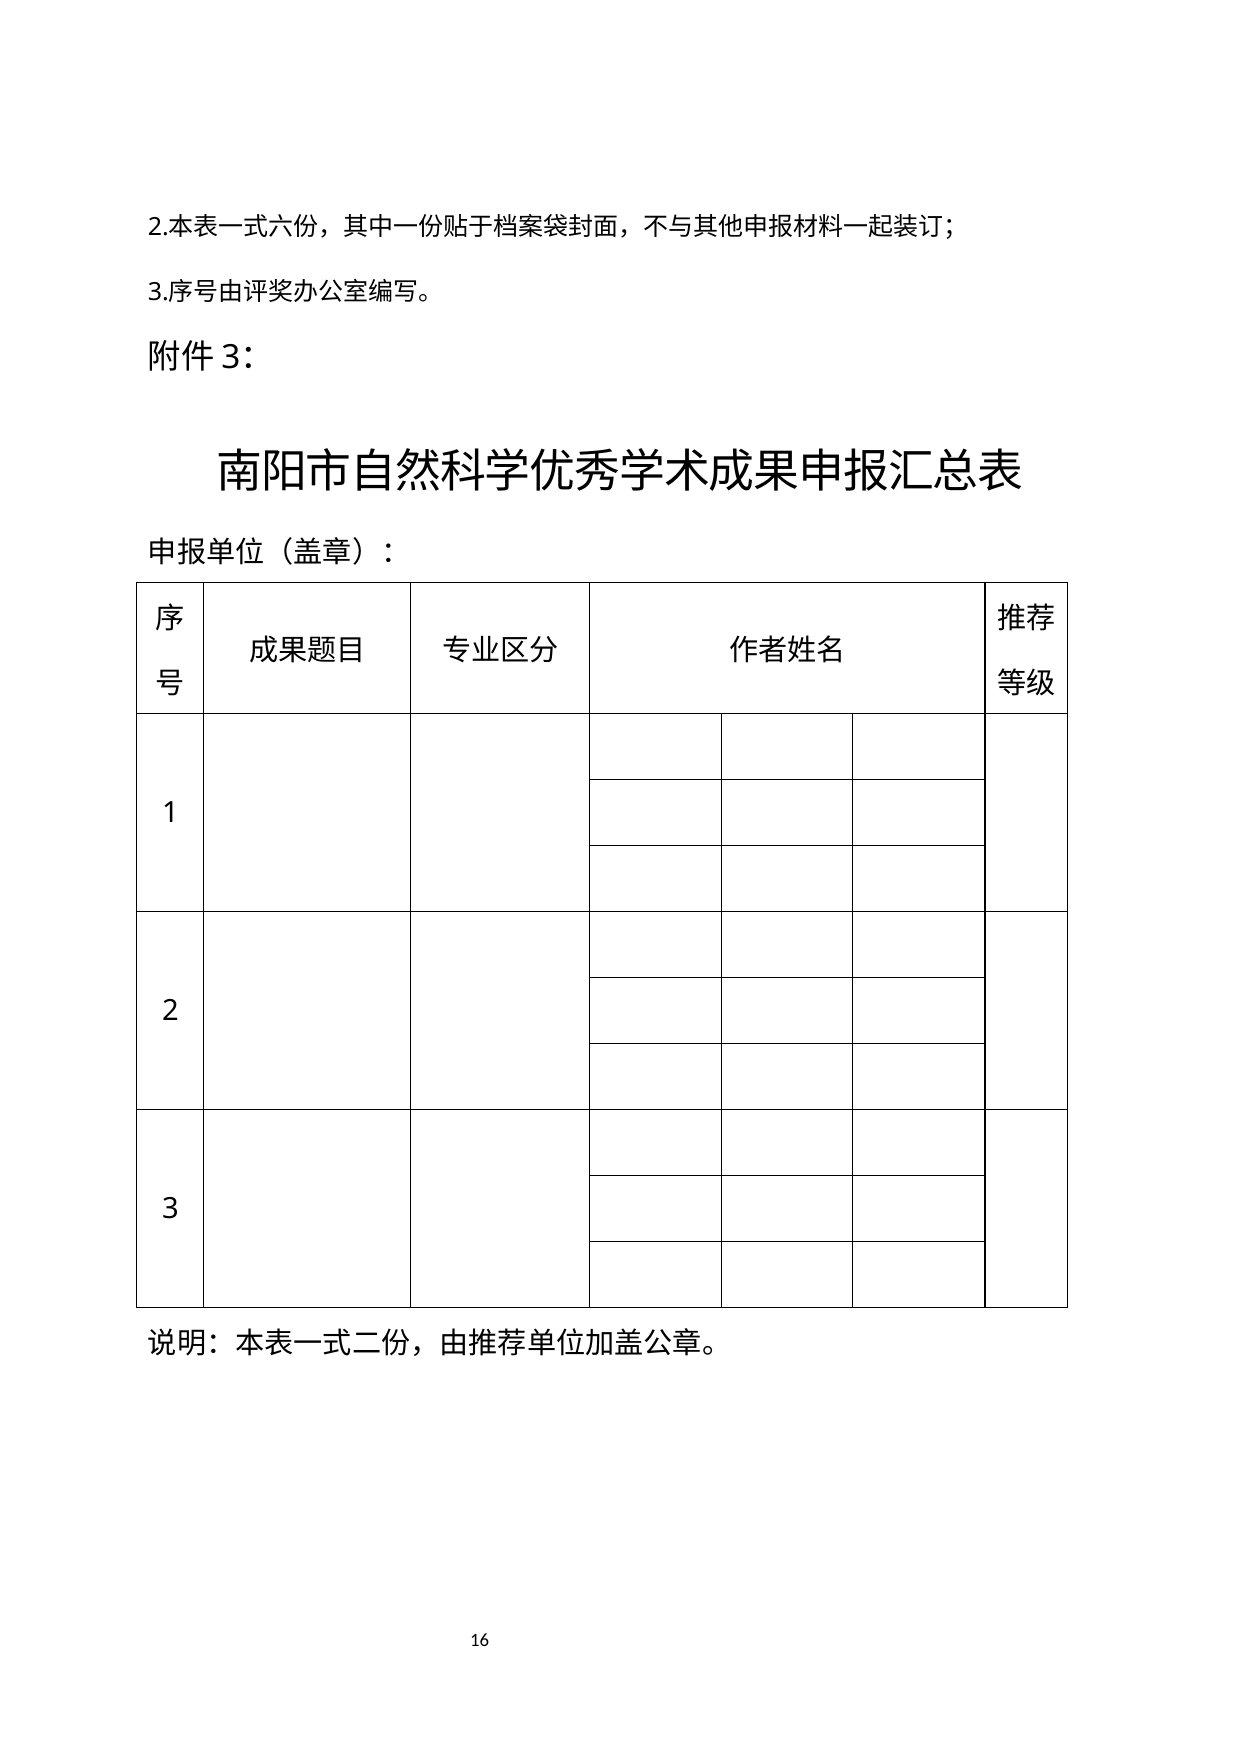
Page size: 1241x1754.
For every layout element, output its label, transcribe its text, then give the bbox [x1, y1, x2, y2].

table_cell [986, 714, 1067, 911]
table_cell [204, 714, 410, 911]
table_cell [590, 846, 721, 911]
table_header 专业区分 [411, 583, 589, 713]
table_cell [986, 1110, 1067, 1307]
table_cell [590, 978, 721, 1043]
text 南阳市自然科学优秀学术成果申报汇总表 [148, 419, 1093, 517]
table_cell [853, 846, 984, 911]
table_cell [853, 978, 984, 1043]
table_cell [590, 912, 721, 977]
text 说明：本表一式二份，由推荐单位加盖公章。 [148, 1308, 1093, 1373]
table_cell [411, 714, 589, 911]
table_cell [722, 714, 852, 779]
list 2.本表一式六份，其中一份贴于档案袋封面，不与其他申报材料一起装订； [148, 192, 1093, 257]
table_header 序号 [137, 583, 203, 713]
table_header 成果题目 [204, 583, 410, 713]
table_cell [722, 1110, 852, 1175]
table_cell [590, 1242, 721, 1307]
table_cell 3 [137, 1110, 203, 1307]
table_cell [590, 1044, 721, 1109]
table_cell [204, 1110, 410, 1307]
table_header 作者姓名 [590, 583, 984, 713]
table_cell [722, 846, 852, 911]
text 附件3： [148, 322, 1093, 387]
table_cell [853, 780, 984, 845]
table_cell [411, 1110, 589, 1307]
table_cell [722, 912, 852, 977]
table_cell [986, 912, 1067, 1109]
table_cell [722, 1242, 852, 1307]
table_cell [853, 1110, 984, 1175]
table_cell [411, 912, 589, 1109]
table_cell [853, 1176, 984, 1241]
table_header 推荐 等级 [986, 583, 1067, 713]
table_cell [853, 912, 984, 977]
table_cell [853, 1242, 984, 1307]
table_cell [722, 1176, 852, 1241]
table_cell [853, 714, 984, 779]
table_cell [722, 978, 852, 1043]
table_cell [590, 714, 721, 779]
table_cell [590, 780, 721, 845]
table_cell [204, 912, 410, 1109]
table_cell [722, 780, 852, 845]
table_cell [590, 1176, 721, 1241]
list 3.序号由评奖办公室编写。 [148, 257, 1093, 322]
table_cell 2 [137, 912, 203, 1109]
table_cell [853, 1044, 984, 1109]
text 申报单位（盖章）： [148, 517, 1093, 582]
table_cell [722, 1044, 852, 1109]
table_cell 1 [137, 714, 203, 911]
table_cell [590, 1110, 721, 1175]
